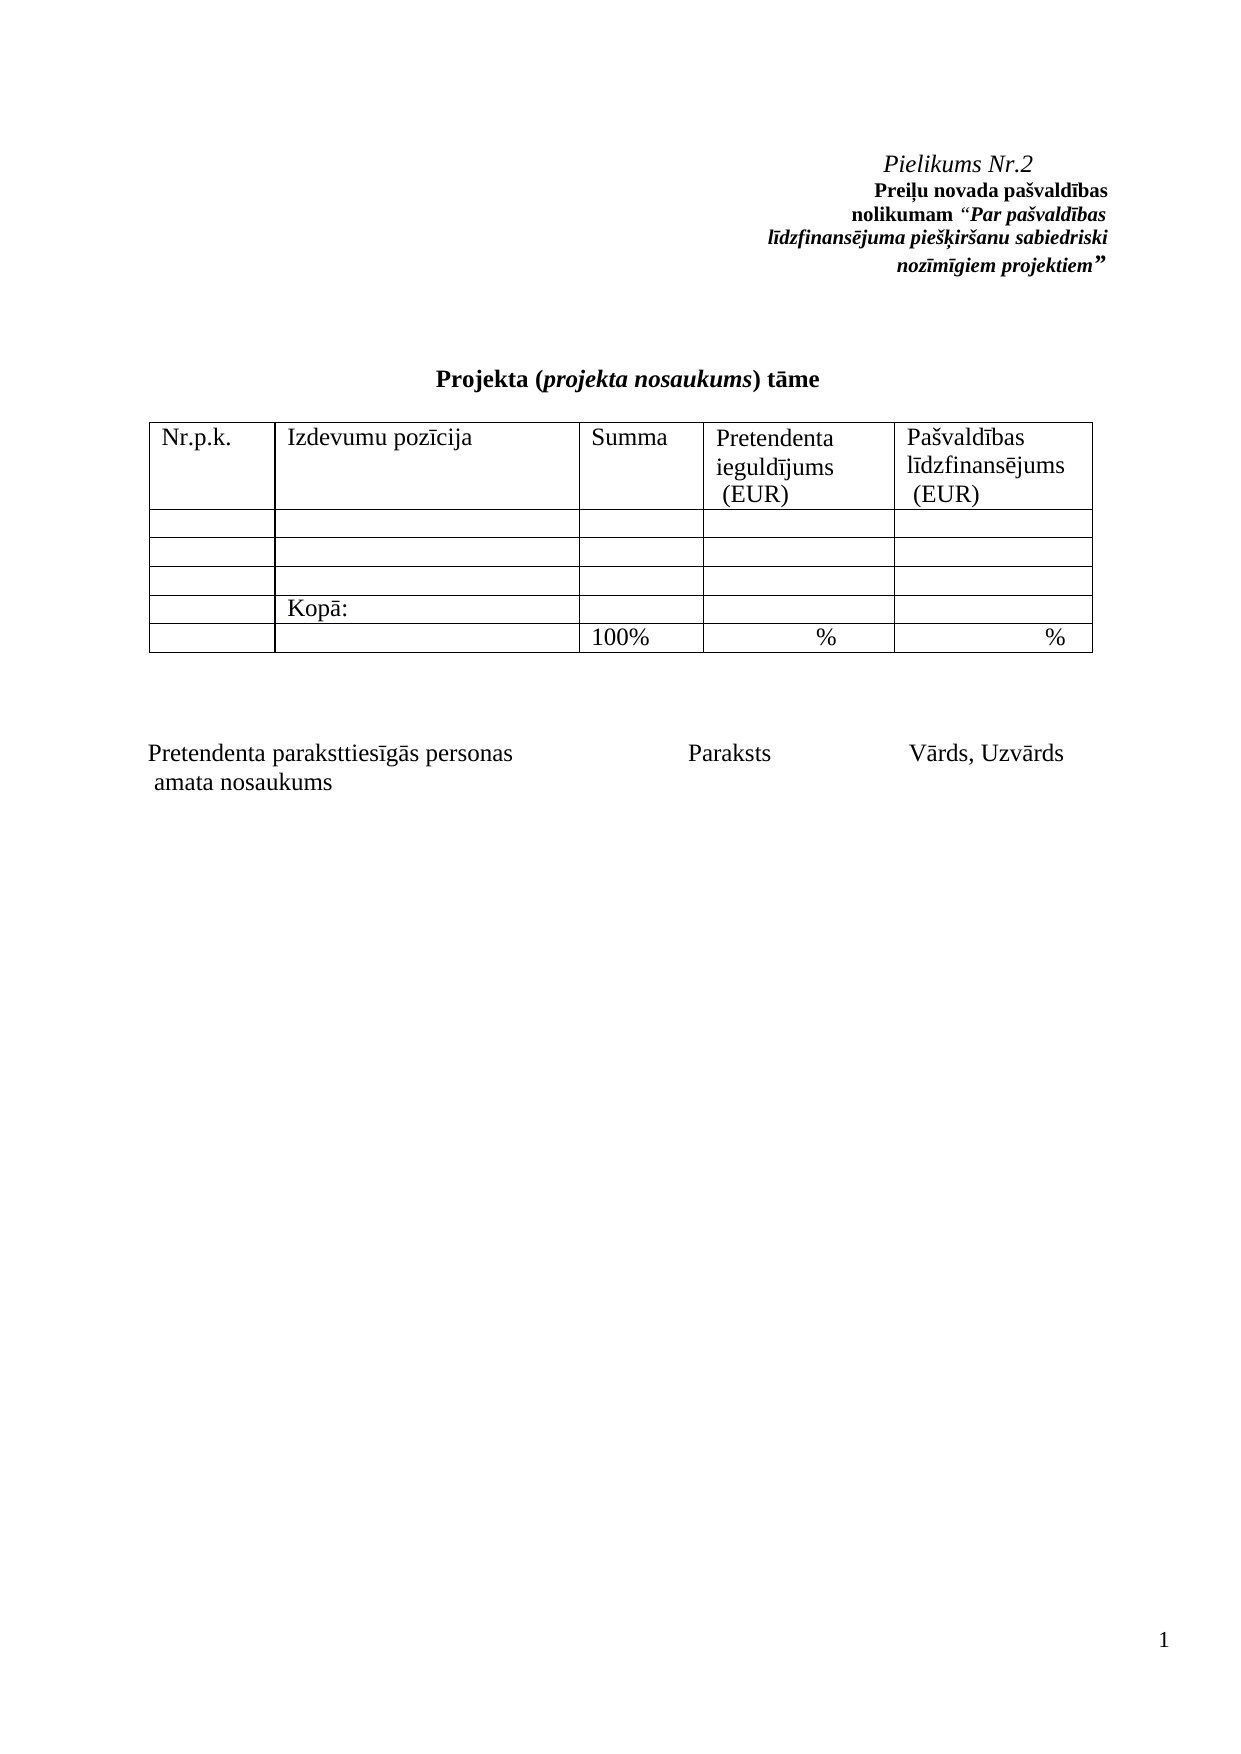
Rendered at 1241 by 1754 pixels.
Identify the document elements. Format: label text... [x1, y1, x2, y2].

text Pielikums Nr.2 [735, 149, 1108, 178]
table_cell [276, 624, 579, 652]
table_cell [150, 510, 274, 537]
table_cell [895, 567, 1092, 594]
table_cell [580, 510, 703, 537]
table_cell [150, 596, 274, 623]
table_cell [150, 538, 274, 566]
text Pretendenta paraksttiesīgās personas Paraksts Vārds, Uzvārds amata nosaukums [148, 738, 1064, 796]
table_cell [150, 567, 274, 594]
table_cell [276, 510, 579, 537]
table_cell Kopā: [276, 596, 579, 623]
table_cell [276, 538, 579, 566]
table_cell [895, 510, 1092, 537]
table_cell 100% [580, 624, 703, 652]
table_header Summa [580, 423, 703, 508]
table_header Izdevumu pozīcija [276, 423, 579, 508]
table_cell [704, 567, 894, 594]
text Projekta (projekta nosaukums) tāme [368, 364, 888, 393]
table_cell [895, 538, 1092, 566]
text Preiļu novada pašvaldības nolikumam “Par pašvaldības līdzfinansējuma piešķiršanu sabiedriski nozīmīgiem projektiem” [713, 178, 1108, 278]
table_cell [580, 596, 703, 623]
table_cell [895, 596, 1092, 623]
table_cell [704, 510, 894, 537]
table_header Pretendenta ieguldījums (EUR) [704, 423, 894, 508]
table_cell [580, 538, 703, 566]
table_cell [276, 567, 579, 594]
table_header Pašvaldības līdzfinansējums (EUR) [895, 423, 1092, 508]
table_cell % [704, 624, 894, 652]
table_cell [704, 596, 894, 623]
table_cell [580, 567, 703, 594]
table_header Nr.p.k. [150, 423, 274, 508]
table_cell [704, 538, 894, 566]
table_cell [150, 624, 274, 652]
table_cell % [895, 624, 1092, 652]
